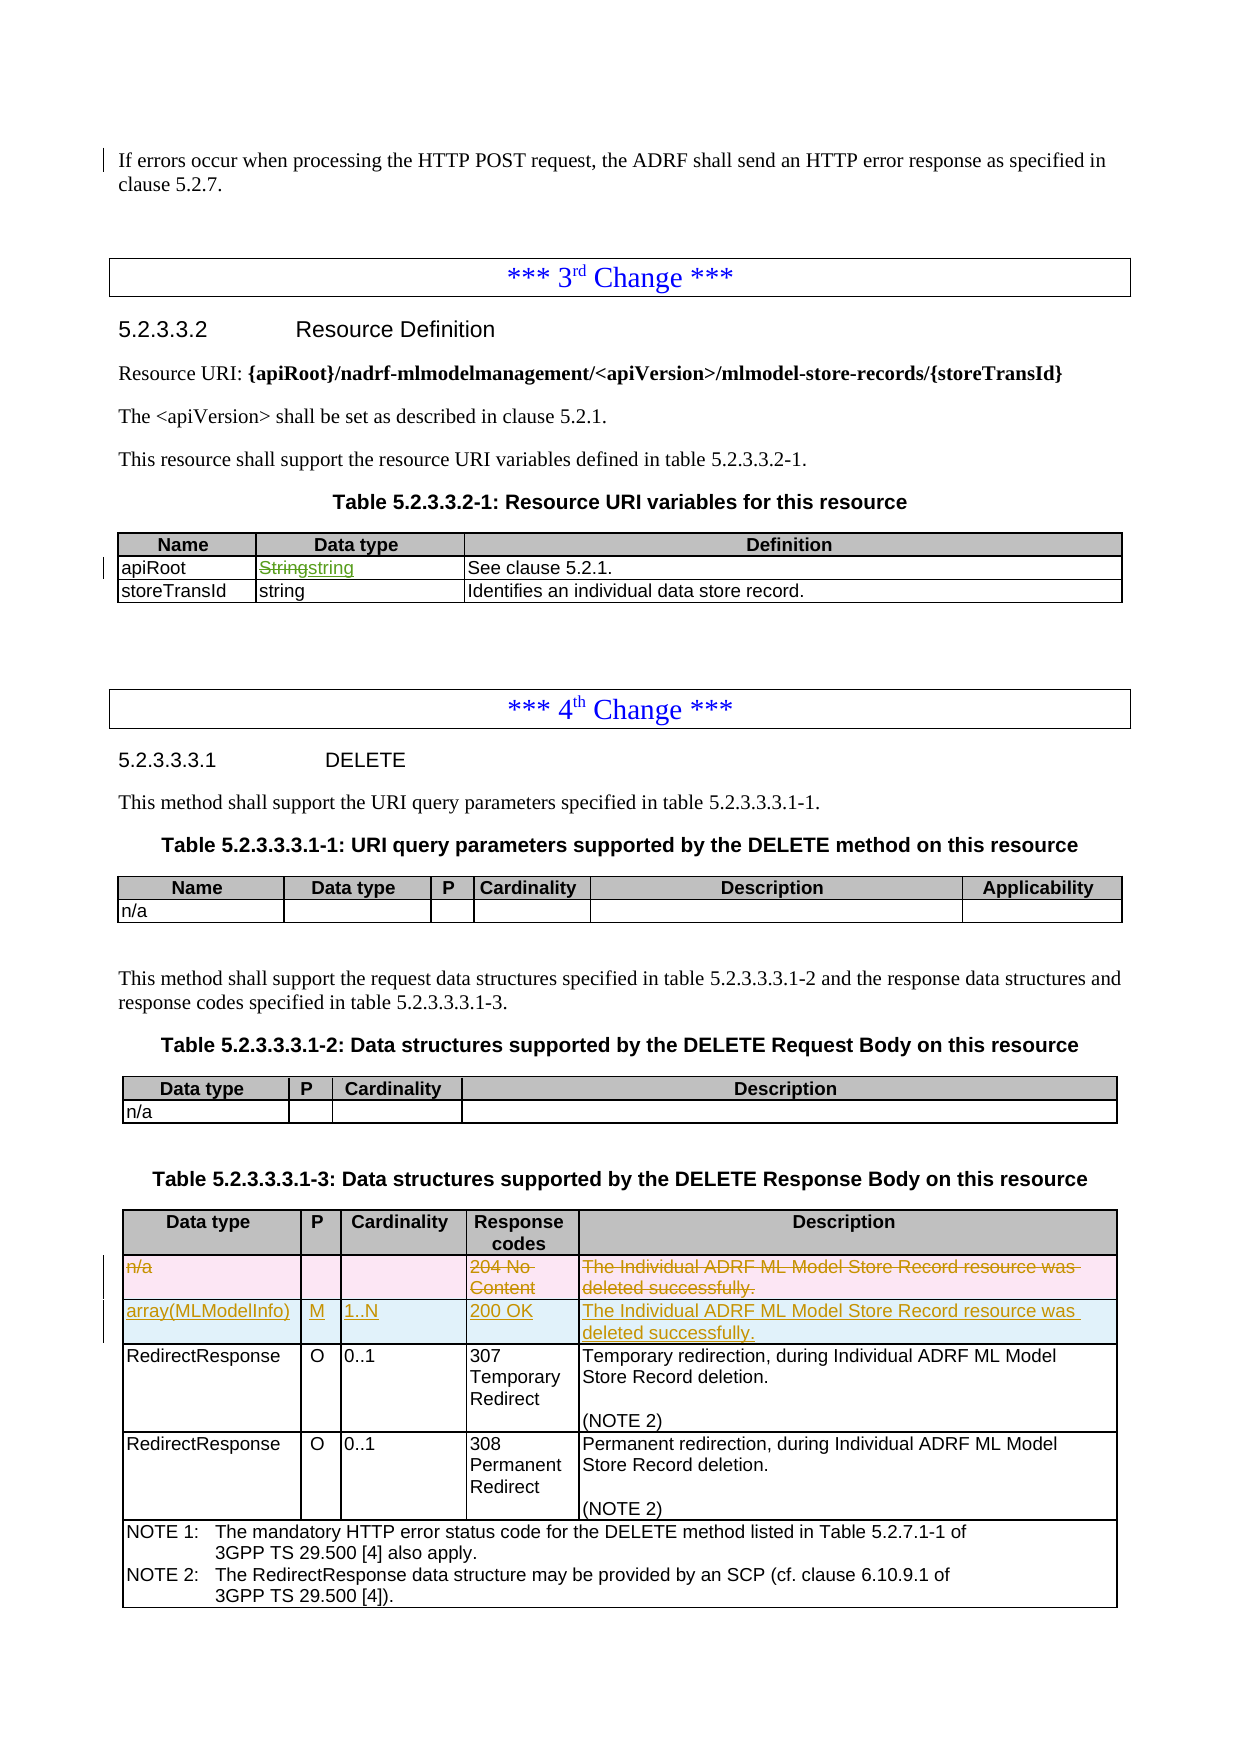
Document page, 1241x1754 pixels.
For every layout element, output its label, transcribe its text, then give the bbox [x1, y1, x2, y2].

table_header Description [463, 1077, 1116, 1099]
text Table 5.2.3.3.3.1-3: Data structures supported by the DELETE Response Body on this resource [118, 1166, 1122, 1190]
table_header Definition [465, 534, 1121, 555]
table_header Response codes [467, 1211, 578, 1254]
table_header Data type [124, 1211, 300, 1254]
table_cell RedirectResponse [124, 1345, 300, 1431]
table_cell O [302, 1345, 340, 1431]
table_cell [432, 900, 473, 922]
table_cell apiRoot [119, 557, 255, 578]
text This resource shall support the resource URI variables defined in table 5.2.3.3.2-1. [118, 447, 1122, 471]
table_header Data type [124, 1077, 289, 1099]
table_cell 0..1 [342, 1345, 466, 1431]
text This method shall support the request data structures specified in table 5.2.3.3.3.1-2 and the response data structures and response codes specified in table 5.2.3.3.3.1-3. [118, 966, 1122, 1014]
table_cell See clause 5.2.1. [465, 557, 1121, 578]
table_cell n/a [124, 1101, 288, 1122]
table_header Data type [285, 877, 430, 899]
table_cell 307 Temporary Redirect [467, 1345, 578, 1431]
text Table 5.2.3.3.3.1-2: Data structures supported by the DELETE Request Body on this resource [118, 1033, 1122, 1057]
table_header Cardinality [475, 877, 590, 899]
text The <apiVersion> shall be set as described in clause 5.2.1. [118, 404, 1122, 428]
table_cell [963, 900, 1121, 922]
table_cell [290, 1101, 332, 1122]
table_header Name [119, 877, 283, 899]
text Table 5.2.3.3.2-1: Resource URI variables for this resource [118, 489, 1122, 513]
table_cell n/a [119, 900, 283, 922]
text *** 4th Change *** [110, 690, 1130, 728]
text *** 3rd Change *** [110, 259, 1130, 296]
table_cell Permanent redirection, during Individual ADRF ML Model Store Record deletion. (NOTE 2) [580, 1433, 1116, 1519]
table_cell [257, 557, 464, 578]
table_header P [432, 877, 473, 899]
table_cell string [257, 580, 464, 602]
table_header Applicability [963, 877, 1121, 899]
subtitle 5.2.3.3.2 Resource Definition [118, 316, 1122, 342]
table_cell 308 Permanent Redirect [467, 1433, 578, 1519]
table_header Data type [257, 534, 464, 555]
text This method shall support the URI query parameters specified in table 5.2.3.3.3.1-1. [118, 790, 1122, 814]
table_cell [463, 1101, 1116, 1122]
text If errors occur when processing the HTTP POST request, the ADRF shall send an HTTP error response as specified in clause 5.2.7. [118, 148, 1122, 196]
table_cell [475, 900, 590, 922]
table_cell Identifies an individual data store record. [465, 580, 1121, 602]
table_cell RedirectResponse [124, 1433, 300, 1519]
table_cell [591, 900, 962, 922]
table_cell Temporary redirection, during Individual ADRF ML Model Store Record deletion. (NOTE 2) [580, 1345, 1116, 1431]
table_header Description [591, 877, 962, 899]
text Resource URI: {apiRoot}/nadrf-mlmodelmanagement/<apiVersion>/mlmodel-store-records/{storeTransId} [118, 361, 1122, 385]
table_header Cardinality [333, 1077, 462, 1099]
table_header P [302, 1211, 340, 1254]
table_cell [285, 900, 430, 922]
table_header P [290, 1077, 332, 1099]
table_cell [333, 1101, 461, 1122]
table_cell 0..1 [342, 1433, 466, 1519]
table_header Cardinality [342, 1211, 466, 1254]
table_cell O [302, 1433, 340, 1519]
table_cell storeTransId [119, 580, 255, 602]
table_header Name [119, 534, 255, 555]
text Table 5.2.3.3.3.1-1: URI query parameters supported by the DELETE method on this resource [118, 833, 1122, 857]
table_header Description [580, 1211, 1116, 1254]
table_cell NOTE 1: The mandatory HTTP error status code for the DELETE method listed in Table 5.2.7.1-1 of 3GPP TS 29.500 [4] also apply. NOTE 2: The RedirectResponse data structure may be provided by an SCP (cf. clause 6.10.9.1 of 3GPP TS 29.500 [4]). [124, 1521, 1116, 1607]
subtitle 5.2.3.3.3.1 DELETE [118, 747, 1122, 771]
